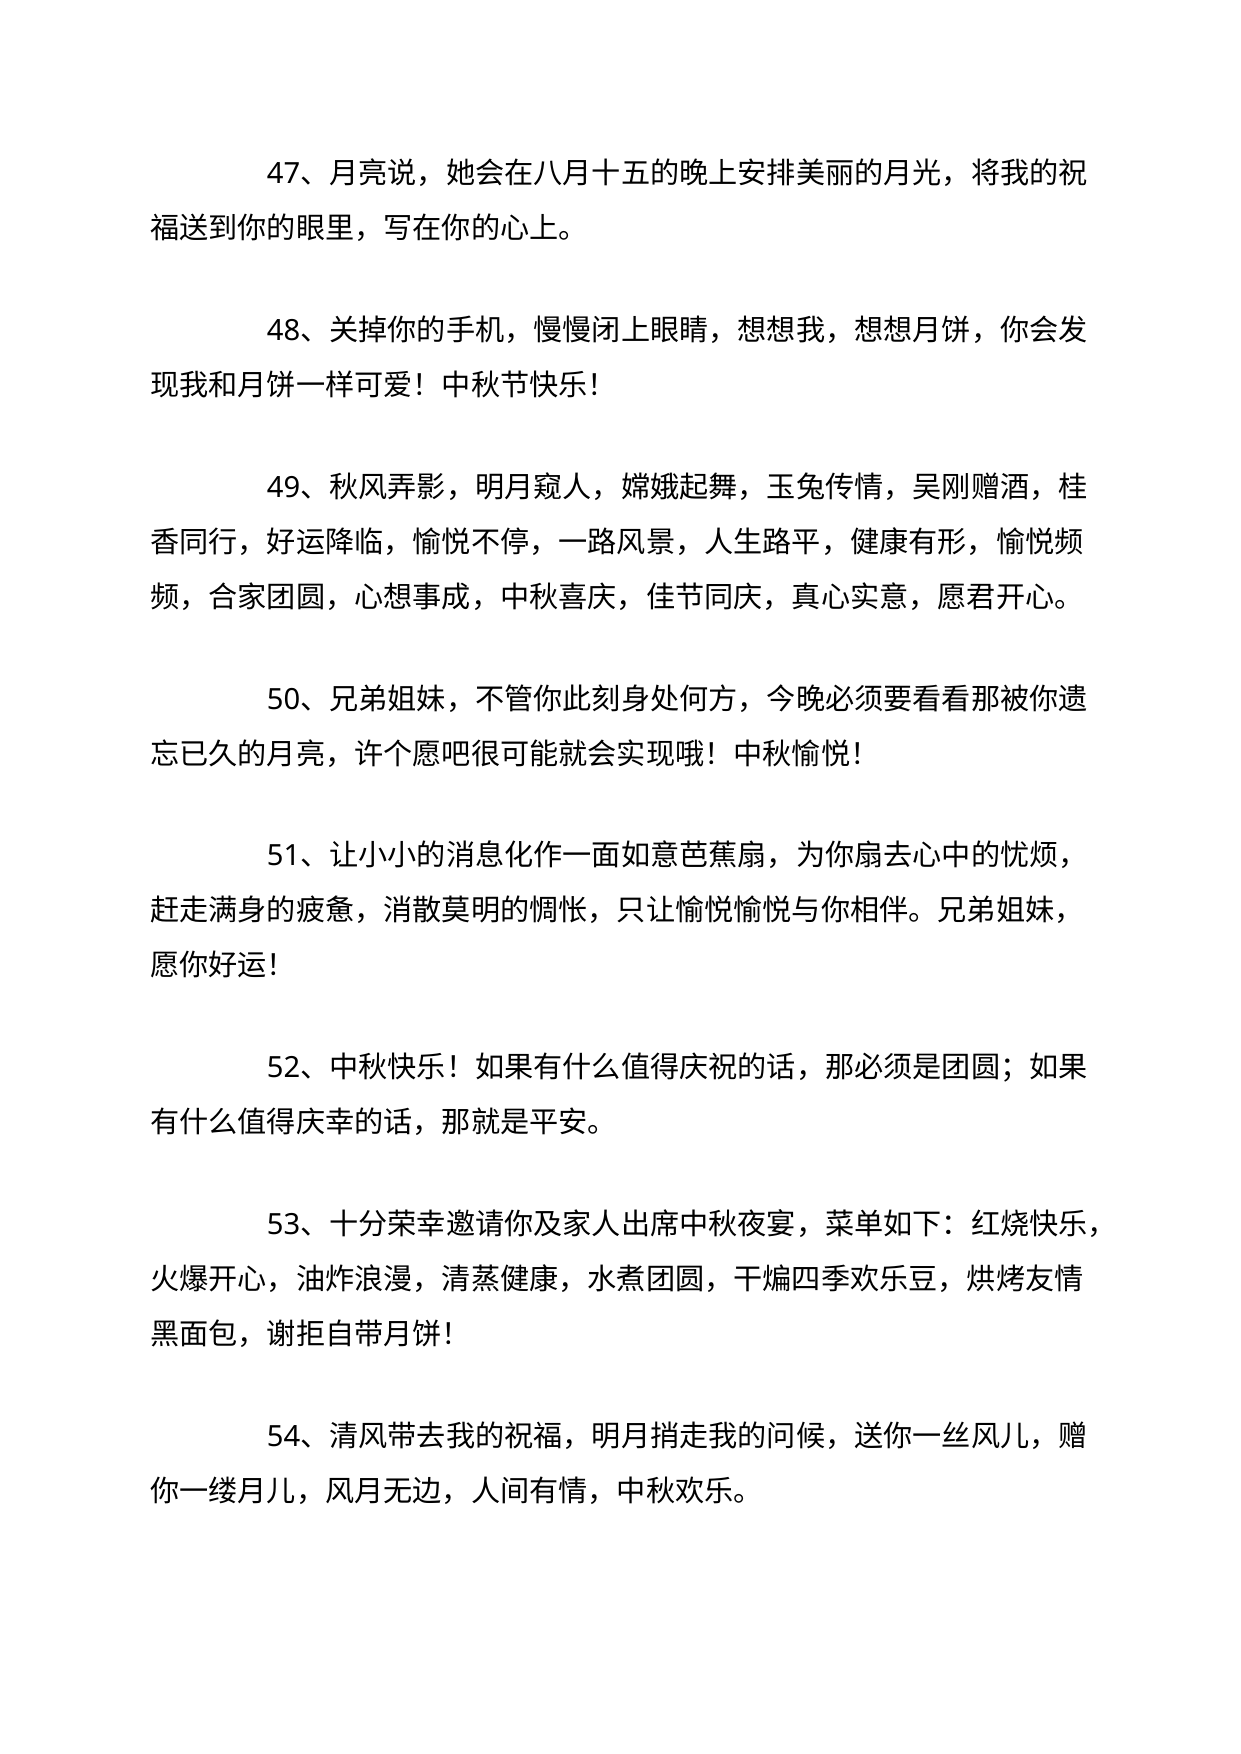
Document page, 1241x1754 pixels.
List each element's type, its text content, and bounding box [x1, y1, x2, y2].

text 47、月亮说，她会在八月十五的晚上安排美丽的月光，将我的祝福送到你的眼里，写在你的心上。 [150, 150, 1090, 247]
text 50、兄弟姐妹，不管你此刻身处何方，今晚必须要看看那被你遗忘已久的月亮，许个愿吧很可能就会实现哦！中秋愉悦！ [150, 675, 1090, 772]
text 54、清风带去我的祝福，明月捎走我的问候，送你一丝风儿，赠你一缕月儿，风月无边，人间有情，中秋欢乐。 [150, 1412, 1090, 1509]
text 52、中秋快乐！如果有什么值得庆祝的话，那必须是团圆；如果有什么值得庆幸的话，那就是平安。 [150, 1044, 1090, 1141]
text 48、关掉你的手机，慢慢闭上眼睛，想想我，想想月饼，你会发现我和月饼一样可爱！中秋节快乐！ [150, 307, 1090, 404]
text 49、秋风弄影，明月窥人，嫦娥起舞，玉兔传情，吴刚赠酒，桂香同行，好运降临，愉悦不停，一路风景，人生路平，健康有形，愉悦频频，合家团圆，心想事成，中秋喜庆，佳节同庆，真心实意，愿君开心。 [150, 463, 1090, 616]
text 51、让小小的消息化作一面如意芭蕉扇，为你扇去心中的忧烦，赶走满身的疲惫，消散莫明的惆怅，只让愉悦愉悦与你相伴。兄弟姐妹，愿你好运！ [150, 832, 1090, 984]
text 53、十分荣幸邀请你及家人出席中秋夜宴，菜单如下：红烧快乐，火爆开心，油炸浪漫，清蒸健康，水煮团圆，干煸四季欢乐豆，烘烤友情黑面包，谢拒自带月饼！ [150, 1200, 1090, 1353]
